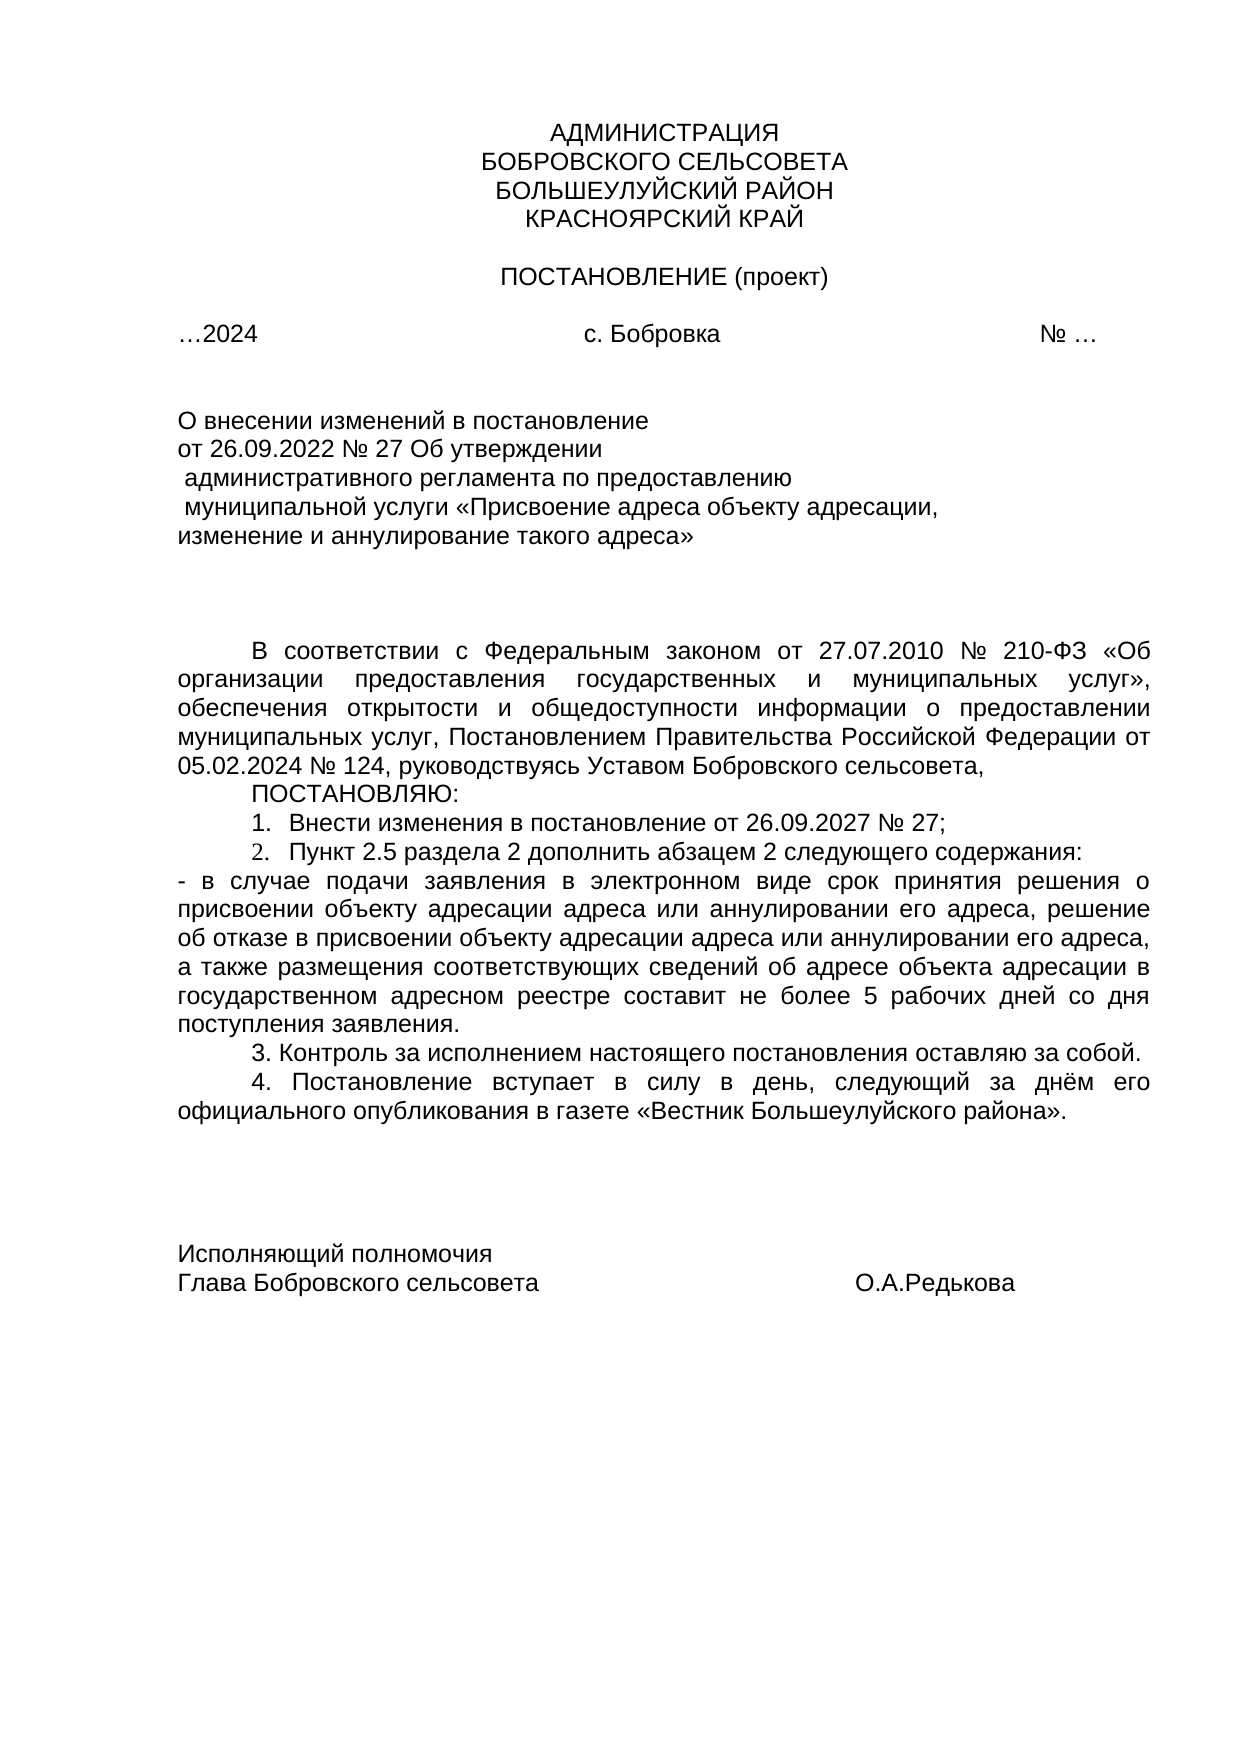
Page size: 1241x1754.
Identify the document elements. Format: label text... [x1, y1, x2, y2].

text 3. Контроль за исполнением настоящего постановления оставляю за собой. [177, 1038, 1152, 1067]
text Исполняющий полномочия [177, 1239, 1152, 1268]
text …2024 с. Бобровка № … [177, 319, 1152, 348]
text БОБРОВСКОГО СЕЛЬСОВЕТА [177, 147, 1152, 176]
text Глава Бобровского сельсовета О.А.Редькова [177, 1268, 1152, 1297]
text муниципальной услуги «Присвоение адреса объекту адресации, [177, 492, 1152, 521]
text ПОСТАНОВЛЕНИЕ (проект) [177, 262, 1152, 291]
list Внести изменения в постановление от 26.09.2027 № 27; [251, 808, 1152, 837]
text БОЛЬШЕУЛУЙСКИЙ РАЙОН [177, 176, 1152, 204]
text О внесении изменений в постановление [177, 406, 1152, 434]
text 4. Постановление вступает в силу в день, следующий за днём его официального опубликования в газете «Вестник Большеулуйского района». [177, 1067, 1152, 1124]
text ПОСТАНОВЛЯЮ: [177, 779, 1152, 808]
text административного регламента по предоставлению [177, 463, 1152, 492]
text АДМИНИСТРАЦИЯ [177, 118, 1152, 147]
text КРАСНОЯРСКИЙ КРАЙ [177, 204, 1152, 233]
text от 26.09.2022 № 27 Об утверждении [177, 434, 1152, 463]
text - в случае подачи заявления в электронном виде срок принятия решения о присвоении объекту адресации адреса или аннулировании его адреса, решение об отказе в присвоении объекту адресации адреса или аннулировании его адреса, а также размещения соответствующих сведений об адресе объекта адресации в государственном адресном реестре составит не более 5 рабочих дней со дня поступления заявления. [177, 866, 1152, 1038]
text В соответствии с Федеральным законом от 27.07.2010 № 210-ФЗ «Об организации предоставления государственных и муниципальных услуг», обеспечения открытости и общедоступности информации о предоставлении муниципальных услуг, Постановлением Правительства Российской Федерации от 05.02.2024 № 124, руководствуясь Уставом Бобровского сельсовета, [177, 636, 1152, 779]
text изменение и аннулирование такого адреса» [177, 521, 1152, 549]
list Пункт 2.5 раздела 2 дополнить абзацем 2 следующего содержания: [251, 837, 1152, 866]
